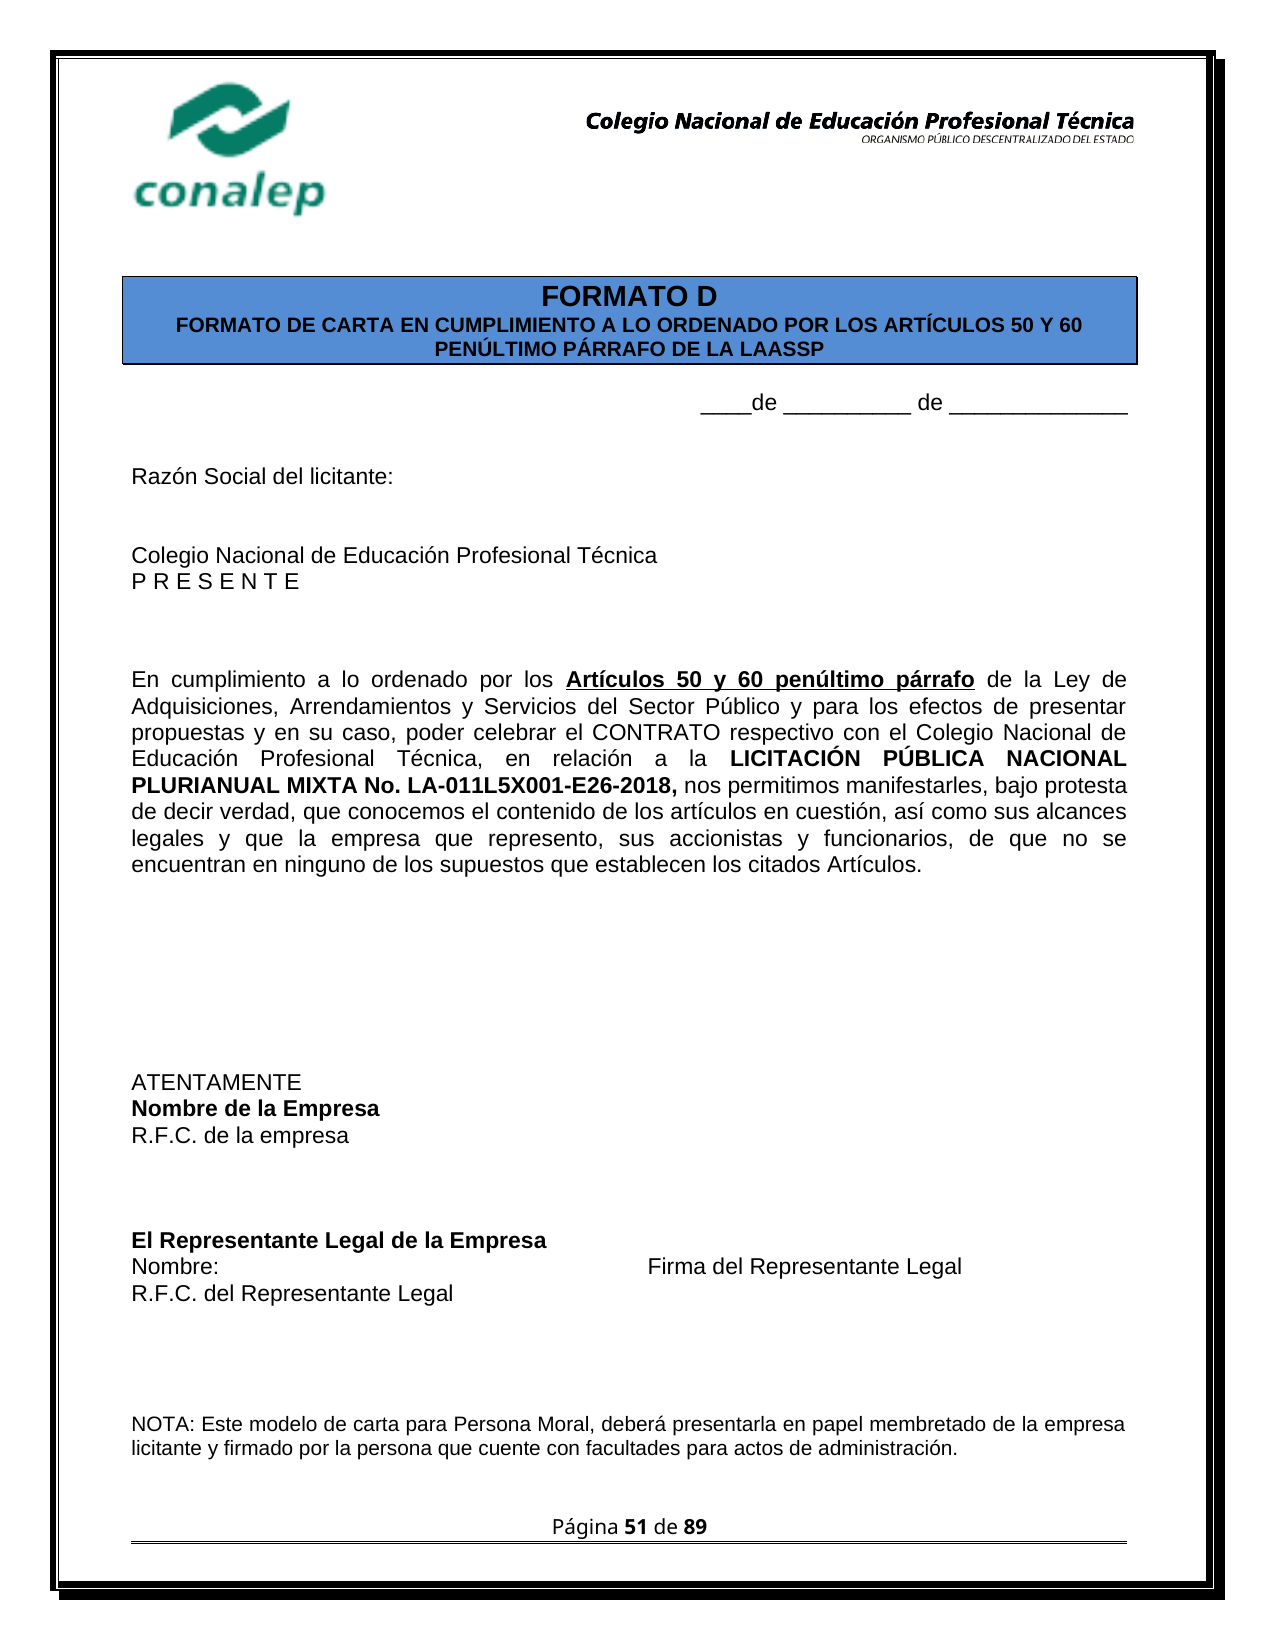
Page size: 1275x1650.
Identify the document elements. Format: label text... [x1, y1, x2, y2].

text R.F.C. de la empresa [131, 1122, 1127, 1148]
text ATENTAMENTE [131, 1069, 1127, 1095]
text NOTA: Este modelo de carta para Persona Moral, deberá presentarla en papel membretado de la empresa licitante y firmado por la persona que cuente con facultades para actos de administración. [131, 1411, 1127, 1459]
text El Representante Legal de la Empresa [131, 1227, 1127, 1253]
text Nombre: Firma del Representante Legal [131, 1253, 1127, 1280]
text R.F.C. del Representante Legal [131, 1280, 1127, 1306]
text Colegio Nacional de Educación Profesional Técnica [131, 542, 1127, 568]
text Nombre de la Empresa [131, 1095, 1127, 1122]
picture [586, 111, 1134, 143]
text FORMATO D [123, 277, 1136, 309]
text FORMATO DE CARTA EN CUMPLIMIENTO A LO ORDENADO POR LOS ARTÍCULOS 50 Y 60 PENÚLTIMO PÁRRAFO DE LA LAASSP [123, 309, 1136, 363]
text Razón Social del licitante: [131, 463, 1127, 489]
text P R E S E N T E [131, 568, 1127, 594]
text ____de __________ de ______________ [131, 388, 1127, 415]
text En cumplimiento a lo ordenado por los Artículos 50 y 60 penúltimo párrafo de la Ley de Adquisiciones, Arrendamientos y Servicios del Sector Público y para los efectos de presentar propuestas y en su caso, poder celebrar el CONTRATO respectivo con el Colegio Nacional de Educación Profesional Técnica, en relación a la LICITACIÓN PÚBLICA NACIONAL PLURIANUAL MIXTA No. LA-011L5X001-E26-2018, nos permitimos manifestarles, bajo protesta de decir verdad, que conocemos el contenido de los artículos en cuestión, así como sus alcances legales y que la empresa que represento, sus accionistas y funcionarios, de que no se encuentran en ninguno de los supuestos que establecen los citados Artículos. [131, 666, 1127, 877]
